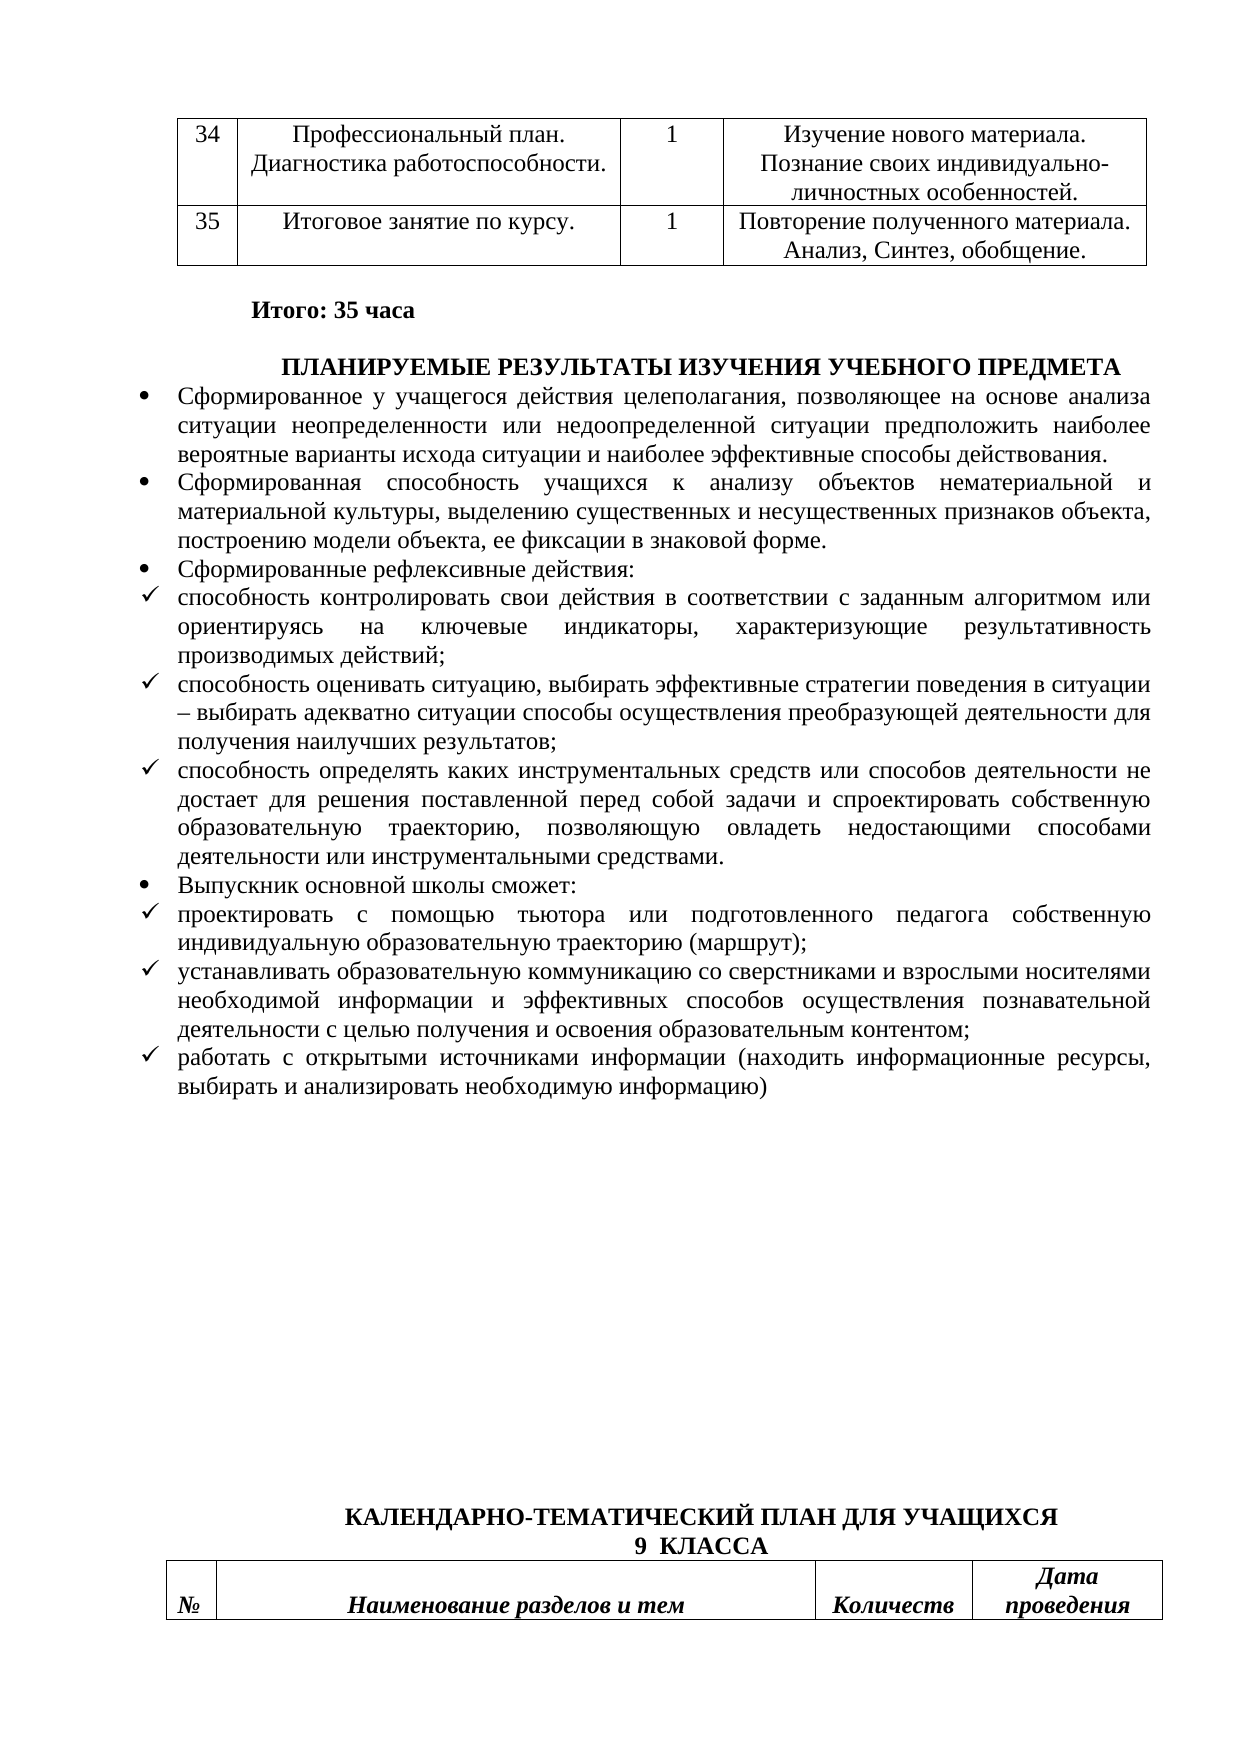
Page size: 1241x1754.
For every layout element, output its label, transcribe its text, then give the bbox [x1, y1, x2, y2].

table_cell 1 [621, 119, 723, 205]
list Сформированная способность учащихся к анализу объектов нематериальной и материальной культуры, выделению существенных и несущественных признаков объекта, построению модели объекта, ее фиксации в знаковой форме. [140, 467, 1152, 554]
list способность оценивать ситуацию, выбирать эффективные стратегии поведения в ситуации – выбирать адекватно ситуации способы осуществления преобразующей деятельности для получения наилучших результатов; [140, 669, 1152, 755]
list проектировать с помощью тьютора или подготовленного педагога собственную индивидуальную образовательную траекторию (маршрут); [140, 899, 1152, 956]
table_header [217, 1561, 815, 1618]
list способность контролировать свои действия в соответствии с заданным алгоритмом или ориентируясь на ключевые индикаторы, характеризующие результативность производимых действий; [140, 582, 1152, 669]
table_cell Профессиональный план. Диагностика работоспособности. [238, 119, 620, 205]
table_cell Повторение полученного материала. Анализ, Синтез, обобщение. [724, 206, 1146, 265]
list Выпускник основной школы сможет: [140, 870, 1152, 899]
text Итого: 35 часа [177, 295, 1152, 324]
list Сформированные рефлексивные действия: [140, 554, 1152, 582]
text КАЛЕНДАРНО-ТЕМАТИЧЕСКИЙ ПЛАН ДЛЯ УЧАЩИХСЯ [177, 1502, 1152, 1531]
list работать с открытыми источниками информации (находить информационные ресурсы, выбирать и анализировать необходимую информацию) [140, 1042, 1152, 1100]
table_cell Итоговое занятие по курсу. [238, 206, 620, 265]
table_cell 35 [178, 206, 237, 265]
list устанавливать образовательную коммуникацию со сверстниками и взрослыми носителями необходимой информации и эффективных способов осуществления познавательной деятельности с целью получения и освоения образовательным контентом; [140, 956, 1152, 1042]
table_cell 34 [178, 119, 237, 205]
table_cell 1 [621, 206, 723, 265]
table_header Количество часов [816, 1561, 972, 1618]
list Сформированное у учащегося действия целеполагания, позволяющее на основе анализа ситуации неопределенности или недоопределенной ситуации предположить наиболее вероятные варианты исхода ситуации и наиболее эффективные способы действования. [140, 381, 1152, 467]
text 9 КЛАССА [177, 1531, 1152, 1560]
list способность определять каких инструментальных средств или способов деятельности не достает для решения поставленной перед собой задачи и спроектировать собственную образовательную траекторию, позволяющую овладеть недостающими способами деятельности или инструментальными средствами. [140, 755, 1152, 870]
table_header Дата проведения [973, 1561, 1162, 1618]
table_cell Изучение нового материала. Познание своих индивидуально-личностных особенностей. [724, 119, 1146, 205]
table_header № [167, 1561, 216, 1618]
text ПЛАНИРУЕМЫЕ РЕЗУЛЬТАТЫ ИЗУЧЕНИЯ УЧЕБНОГО ПРЕДМЕТА [177, 352, 1152, 381]
